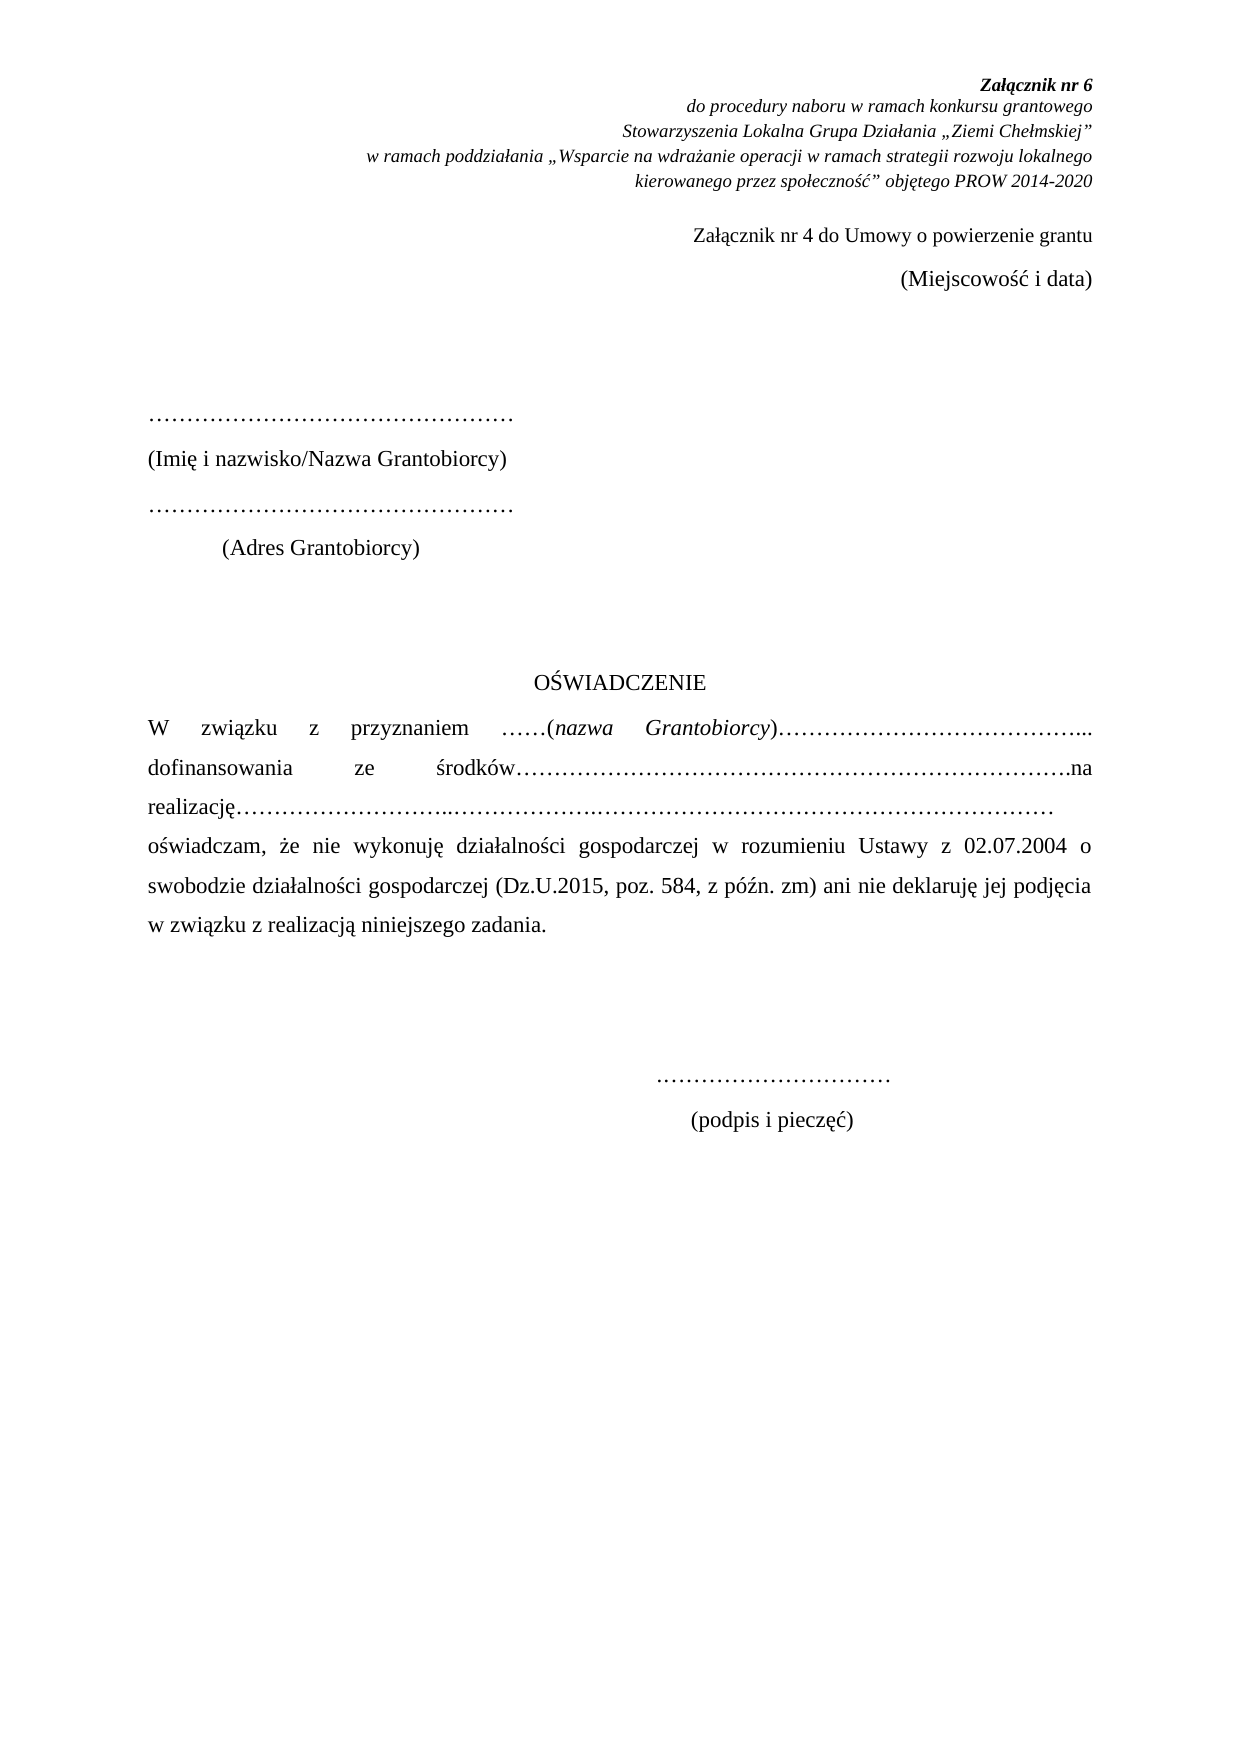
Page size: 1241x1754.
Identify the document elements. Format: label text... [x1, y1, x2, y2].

text W związku z przyznaniem ……(nazwa Grantobiorcy)…………………………………... dofinansowania ze środków……………………………………………………………….na realizację………………………..……………….…………………………………………………… oświadczam, że nie wykonuję działalności gospodarczej w rozumieniu Ustawy z 02.07.2004 o swobodzie działalności gospodarczej (Dz.U.2015, poz. 584, z późn. zm) ani nie deklaruję jej podjęcia w związku z realizacją niniejszego zadania. [148, 714, 1093, 938]
text .………………………… [148, 1061, 1093, 1088]
text Załącznik nr 4 do Umowy o powierzenie grantu [148, 222, 1093, 247]
text (Adres Grantobiorcy) [148, 534, 1093, 560]
text (podpis i pieczęć) [148, 1106, 1093, 1133]
text OŚWIADCZENIE [148, 669, 1093, 695]
text ………………………………………… [148, 400, 1093, 427]
text (Imię i nazwisko/Nazwa Grantobiorcy) [148, 446, 1093, 472]
text (Miejscowość i data) [148, 265, 1093, 291]
text ………………………………………… [148, 491, 1093, 517]
